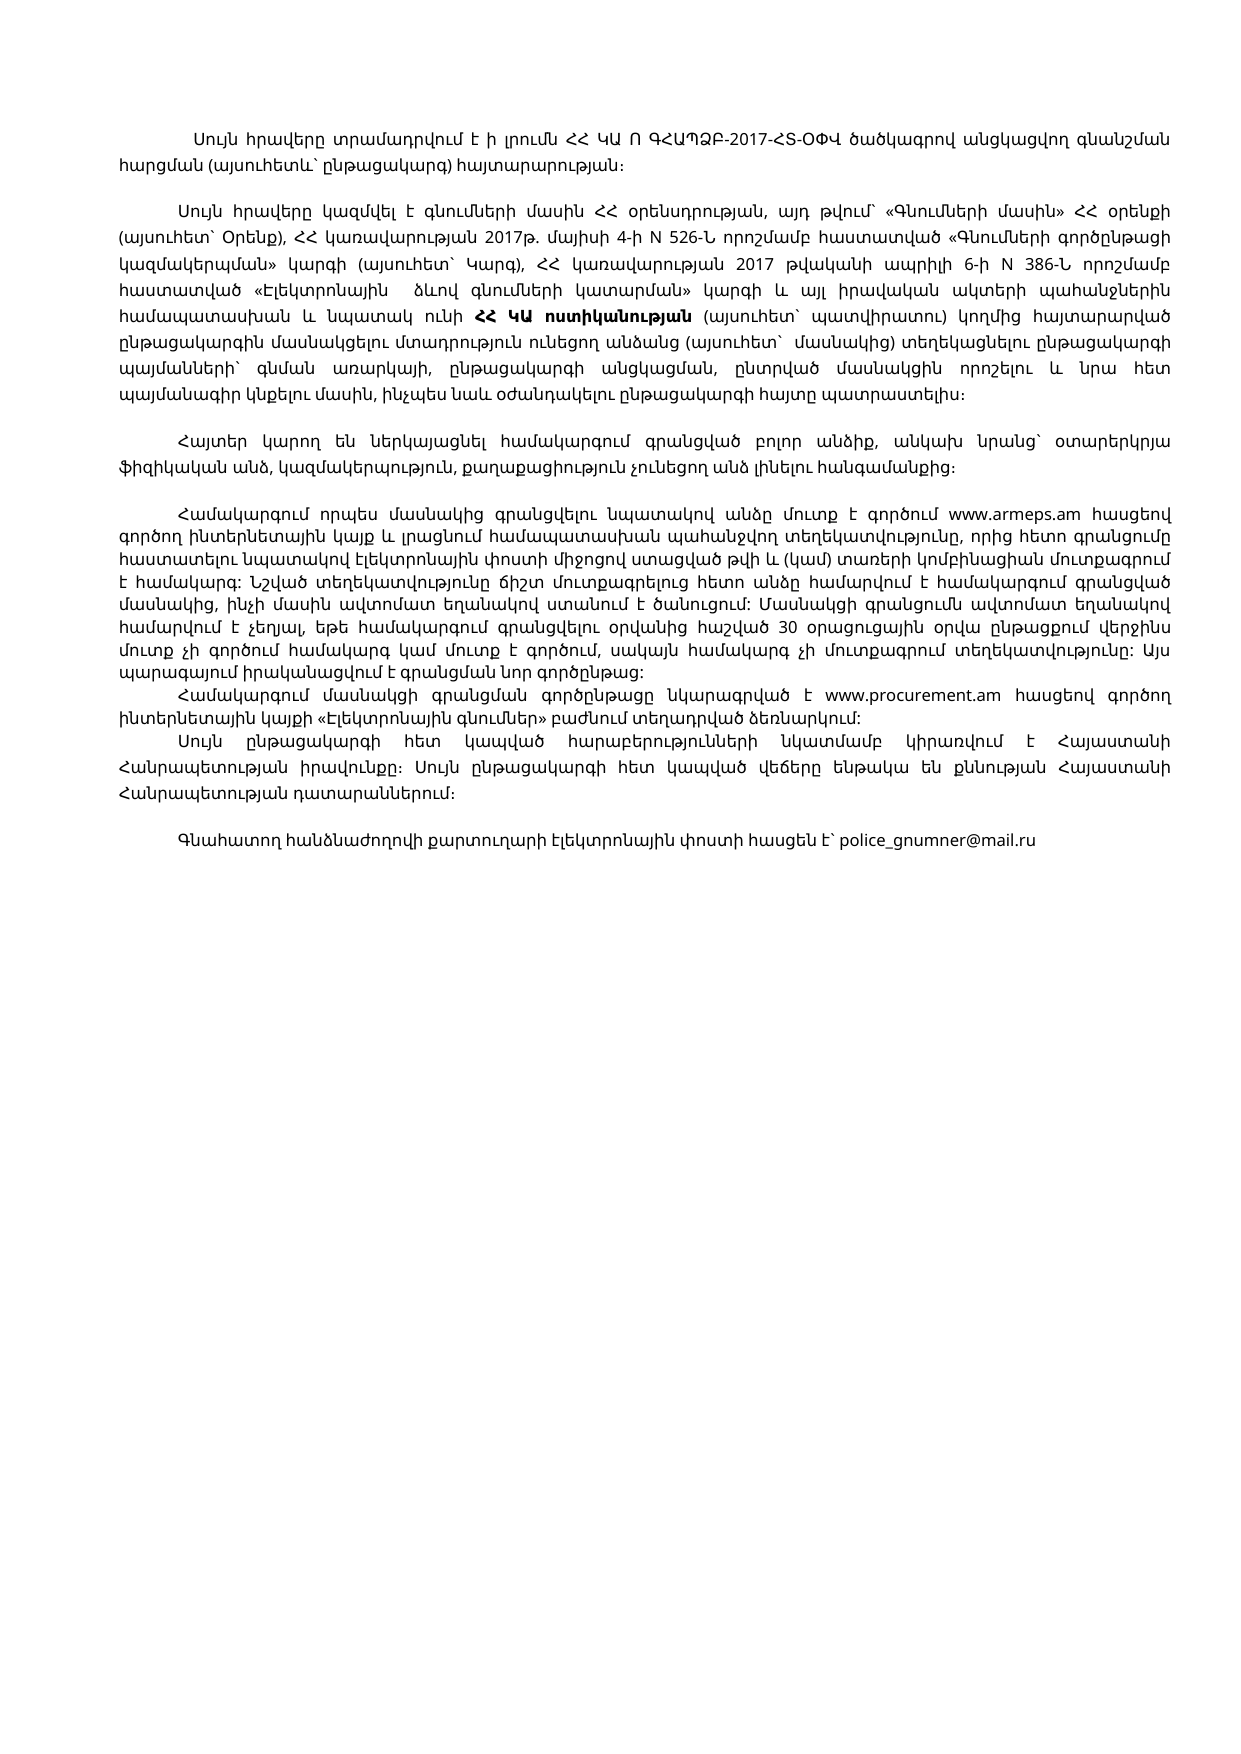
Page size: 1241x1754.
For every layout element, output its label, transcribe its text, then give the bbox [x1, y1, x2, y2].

text Սույն ընթացակարգի հետ կապված հարաբերությունների նկատմամբ կիրառվում է Հայաստանի Հանրապետության իրավունքը։ Սույն ընթացակարգի հետ կապված վեճերը ենթակա են քննության Հայաստանի Հանրապետության դատարաններում։ [118, 729, 1171, 804]
text Սույն հրավերը տրամադրվում է ի լրումն ՀՀ ԿԱ Ո ԳՀԱՊՁԲ-2017-ՀՏ-ՕՓՎ ծածկագրով անցկացվող գնանշման հարցման (այսուհետև` ընթացակարգ) հայտարարության։ [118, 127, 1171, 176]
text Համակարգում մասնակցի գրանցման գործընթացը նկարագրված է www.procurement.am հասցեով գործող ինտերնետային կայքի «Էլեկտրոնային գնումներ» բաժնում տեղադրված ձեռնարկում: [118, 684, 1171, 729]
text Համակարգում որպես մասնակից գրանցվելու նպատակով անձը մուտք է գործում www.armeps.am հասցեով գործող ինտերնետային կայք և լրացնում համապատասխան պահանջվող տեղեկատվությունը, որից հետո գրանցումը հաստատելու նպատակով էլեկտրոնային փոստի միջոցով ստացված թվի և (կամ) տառերի կոմբինացիան մուտքագրում է համակարգ: Նշված տեղեկատվությունը ճիշտ մուտքագրելուց հետո անձը համարվում է համակարգում գրանցված մասնակից, ինչի մասին ավտոմատ եղանակով ստանում է ծանուցում: Մասնակցի գրանցումն ավտոմատ եղանակով համարվում է չեղյալ, եթե համակարգում գրանցվելու օրվանից հաշված 30 օրացուցային օրվա ընթացքում վերջինս մուտք չի գործում համակարգ կամ մուտք է գործում, սակայն համակարգ չի մուտքագրում տեղեկատվությունը: Այս պարագայում իրականացվում է գրանցման նոր գործընթաց: [118, 502, 1171, 684]
text Սույն հրավերը կազմվել է գնումների մասին ՀՀ օրենսդրության, այդ թվում` «Գնումների մասին» ՀՀ օրենքի (այսուհետ` Օրենք), ՀՀ կառավարության 2017թ. մայիսի 4-ի N 526-Ն որոշմամբ հաստատված «Գնումների գործընթացի կազմակերպման» կարգի (այսուհետ` Կարգ), ՀՀ կառավարության 2017 թվականի ապրիլի 6-ի N 386-Ն որոշմամբ հաստատված «Էլեկտրոնային ձևով գնումների կատարման» կարգի և այլ իրավական ակտերի պահանջներին համապատասխան և նպատակ ունի ՀՀ ԿԱ ոստիկանության (այսուհետ` պատվիրատու) կողմից հայտարարված ընթացակարգին մասնակցելու մտադրություն ունեցող անձանց (այսուհետ` մասնակից) տեղեկացնելու ընթացակարգի պայմանների` գնման առարկայի, ընթացակարգի անցկացման, ընտրված մասնակցին որոշելու և նրա հետ պայմանագիր կնքելու մասին, ինչպես նաև օժանդակելու ընթացակարգի հայտը պատրաստելիս։ [118, 200, 1171, 405]
text Հայտեր կարող են ներկայացնել համակարգում գրանցված բոլոր անձիք, անկախ նրանց` օտարերկրյա ֆիզիկական անձ, կազմակերպություն, քաղաքացիություն չունեցող անձ լինելու հանգամանքից։ [118, 429, 1171, 478]
text Գնահատող հանձնաժողովի քարտուղարի էլեկտրոնային փոստի հասցեն է` police_gnumner@mail.ru [118, 828, 1171, 851]
